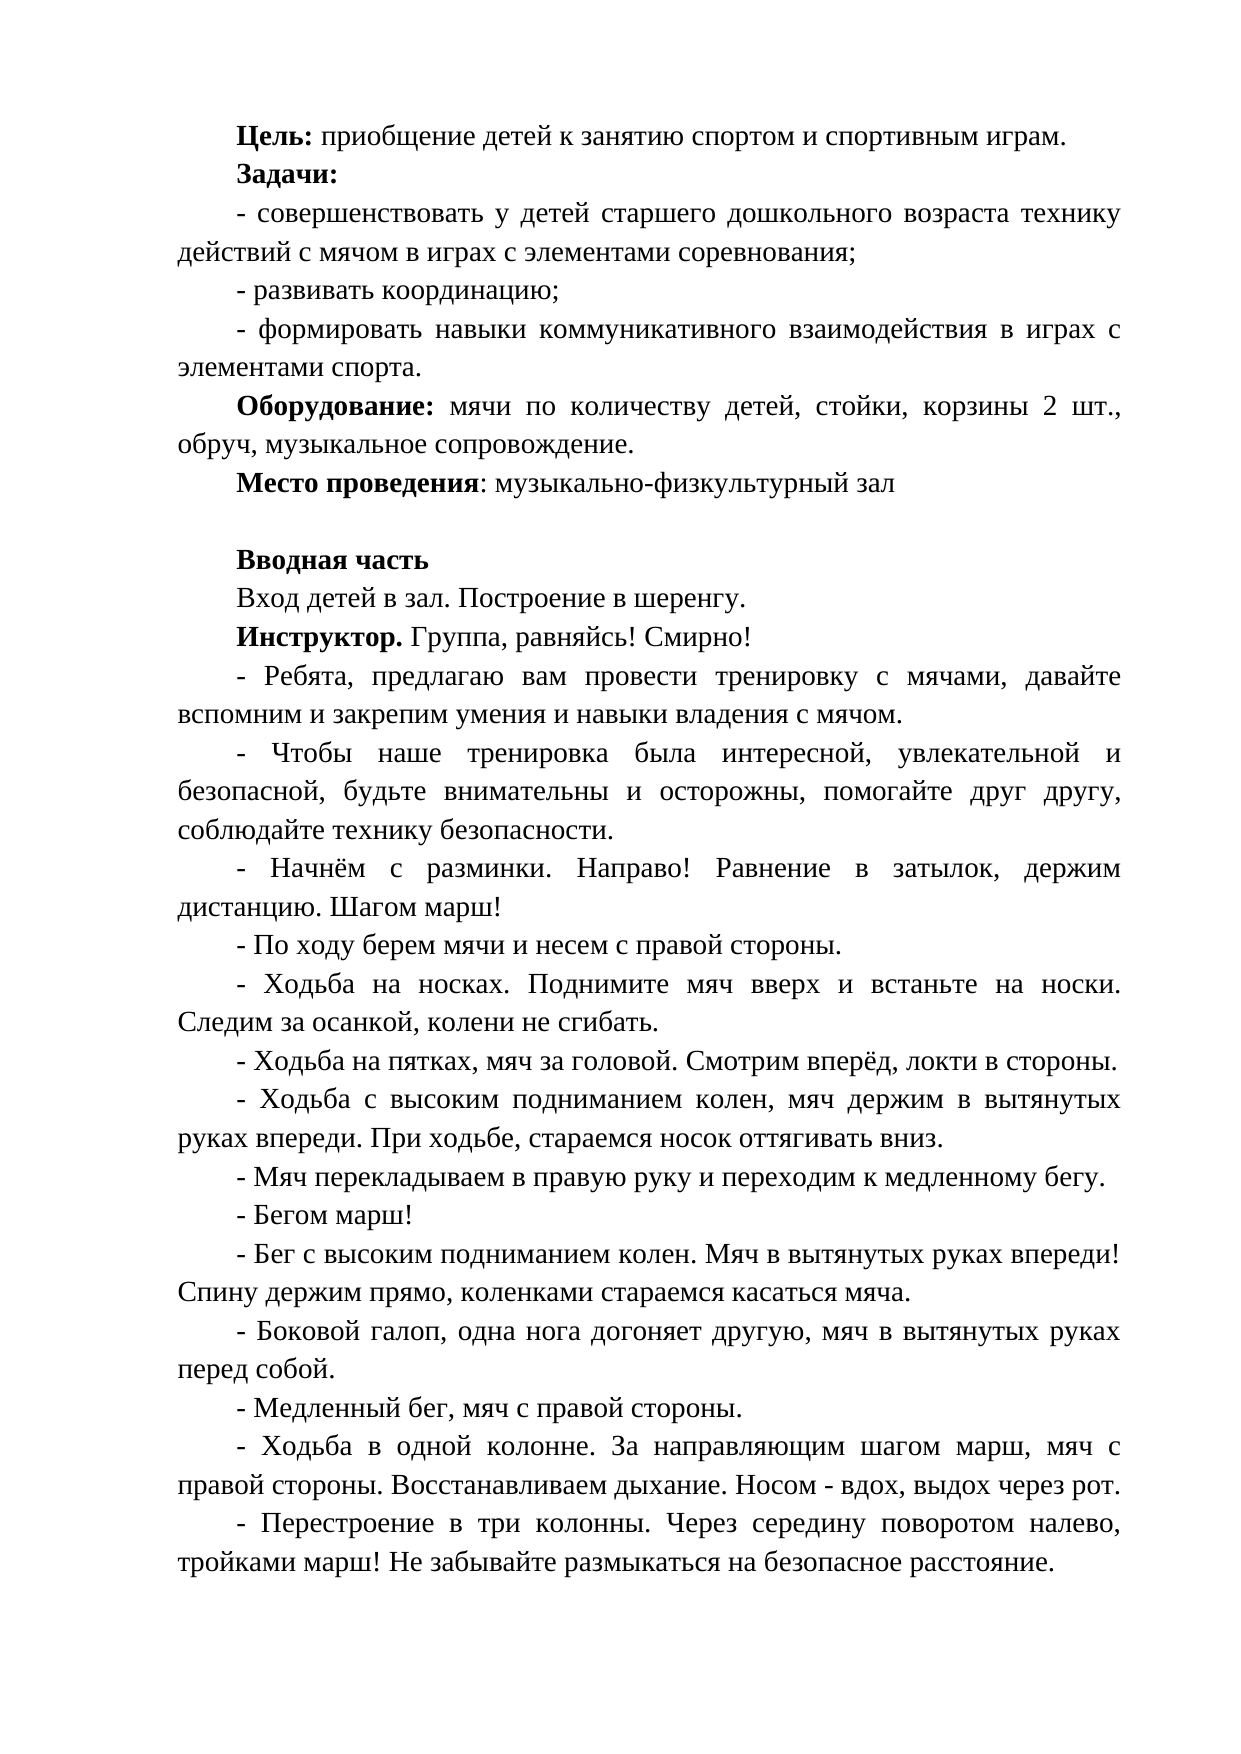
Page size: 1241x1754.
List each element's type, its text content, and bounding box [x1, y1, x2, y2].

text Вводная часть [177, 542, 1122, 576]
text Оборудование: мячи по количеству детей, стойки, корзины 2 шт., обруч, музыкальное сопровождение. [177, 388, 1122, 460]
text - Начнём с разминки. Направо! Равнение в затылок, держим дистанцию. Шагом марш! [177, 850, 1122, 922]
text Место проведения: музыкально-физкультурный зал [177, 465, 1122, 498]
text - совершенствовать у детей старшего дошкольного возраста технику действий с мячом в играх с элементами соревнования; [177, 195, 1122, 267]
text - По ходу берем мячи и несем с правой стороны. [177, 927, 1122, 961]
text Вход детей в зал. Построение в шеренгу. [177, 581, 1122, 614]
text - Ходьба на пятках, мяч за головой. Смотрим вперёд, локти в стороны. [177, 1043, 1122, 1077]
text - Ходьба с высоким подниманием колен, мяч держим в вытянутых руках впереди. При ходьбе, стараемся носок оттягивать вниз. [177, 1082, 1122, 1154]
text Задачи: [177, 157, 1122, 190]
text - Ходьба в одной колонне. За направляющим шагом марш, мяч с правой стороны. Восстанавливаем дыхание. Носом - вдох, выдох через рот. [177, 1428, 1122, 1501]
text - Ходьба на носках. Поднимите мяч вверх и встаньте на носки. Следим за осанкой, колени не сгибать. [177, 966, 1122, 1038]
text - Мяч перекладываем в правую руку и переходим к медленному бегу. [177, 1159, 1122, 1192]
text Инструктор. Группа, равняйсь! Смирно! [177, 619, 1122, 653]
text - Медленный бег, мяч с правой стороны. [177, 1390, 1122, 1423]
text - Перестроение в три колонны. Через середину поворотом налево, тройками марш! Не забывайте размыкаться на безопасное расстояние. [177, 1506, 1122, 1578]
text - Бег с высоким подниманием колен. Мяч в вытянутых руках впереди! Спину держим прямо, коленками стараемся касаться мяча. [177, 1236, 1122, 1308]
text - развивать координацию; [177, 272, 1122, 306]
text Цель: приобщение детей к занятию спортом и спортивным играм. [177, 118, 1122, 152]
text - Ребята, предлагаю вам провести тренировку с мячами, давайте вспомним и закрепим умения и навыки владения с мячом. [177, 658, 1122, 730]
text - формировать навыки коммуникативного взаимодействия в играх с элементами спорта. [177, 311, 1122, 383]
text - Чтобы наше тренировка была интересной, увлекательной и безопасной, будьте внимательны и осторожны, помогайте друг другу, соблюдайте технику безопасности. [177, 735, 1122, 845]
text - Боковой галоп, одна нога догоняет другую, мяч в вытянутых руках перед собой. [177, 1313, 1122, 1385]
text - Бегом марш! [177, 1197, 1122, 1231]
